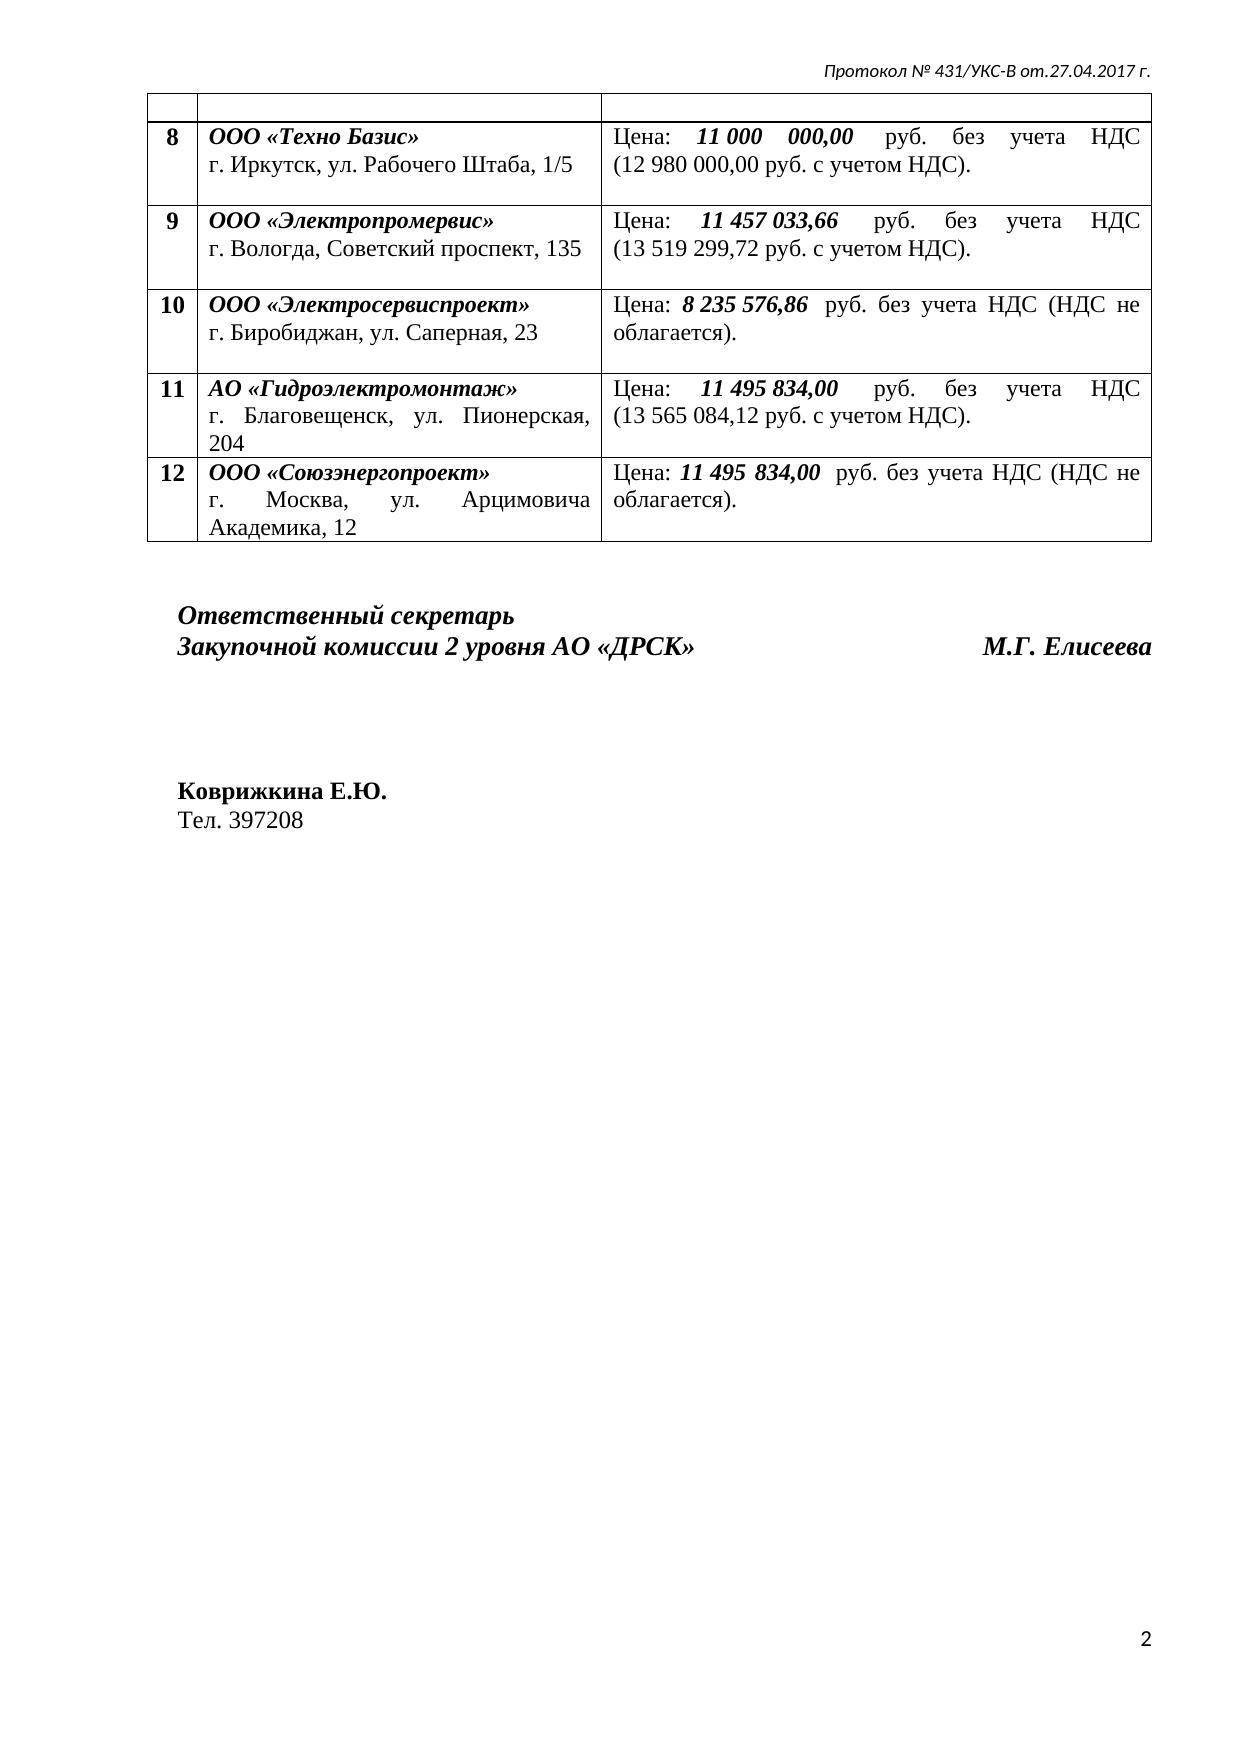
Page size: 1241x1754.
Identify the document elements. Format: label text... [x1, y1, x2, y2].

table_cell Цена: 11 495 834,00 руб. без учета НДС (13 565 084,12 руб. с учетом НДС). [602, 374, 1151, 457]
table_cell 8 [148, 123, 197, 205]
table_cell Цена: 11 495 834,00 руб. без учета НДС (НДС не облагается). [602, 458, 1151, 541]
table_cell Цена: 11 457 033,66 руб. без учета НДС (13 519 299,72 руб. с учетом НДС). [602, 206, 1151, 289]
text Тел. 397208 [177, 805, 1152, 834]
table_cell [602, 94, 1151, 121]
table_cell 9 [148, 206, 197, 289]
table_cell 11 [148, 374, 197, 457]
table_cell Цена: 8 235 576,86 руб. без учета НДС (НДС не облагается). [602, 290, 1151, 373]
table_cell Цена: 11 000 000,00 руб. без учета НДС (12 980 000,00 руб. с учетом НДС). [602, 123, 1151, 205]
text Ответственный секретарь [177, 599, 1152, 630]
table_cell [198, 94, 601, 121]
text Коврижкина Е.Ю. [177, 776, 1152, 805]
table_cell ООО «Союзэнергопроект» г. Москва, ул. Арцимовича Академика, 12 [198, 458, 601, 541]
table_cell 12 [148, 458, 197, 541]
text Закупочной комиссии 2 уровня АО «ДРСК» М.Г. Елисеева [177, 630, 1152, 661]
table_cell ООО «Техно Базис» г. Иркутск, ул. Рабочего Штаба, 1/5 [198, 123, 601, 205]
table_cell ООО «Электропромервис» г. Вологда, Советский проспект, 135 [198, 206, 601, 289]
table_cell ООО «Электросервиспроект» г. Биробиджан, ул. Саперная, 23 [198, 290, 601, 373]
table_cell АО «Гидроэлектромонтаж» г. Благовещенск, ул. Пионерская, 204 [198, 374, 601, 457]
table_cell 10 [148, 290, 197, 373]
table_cell 7 [148, 94, 197, 121]
